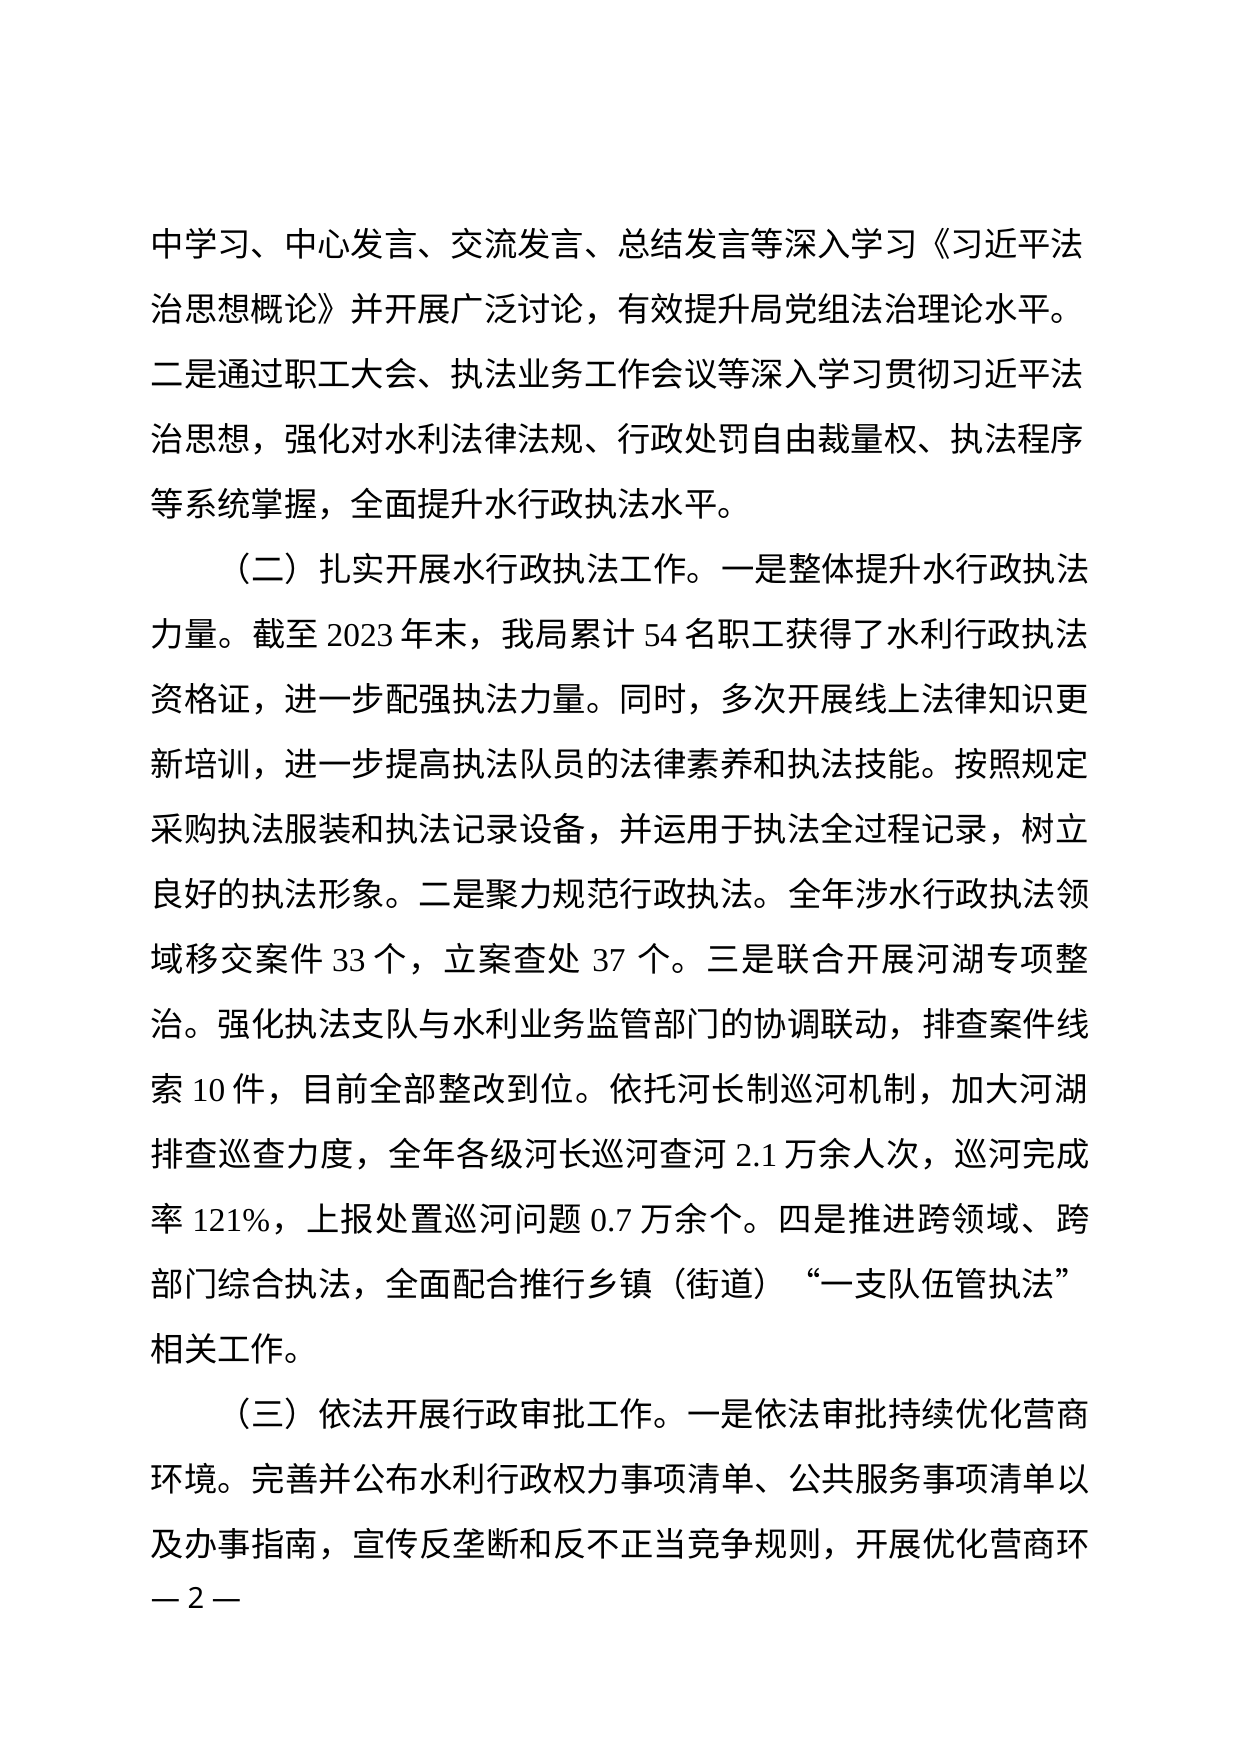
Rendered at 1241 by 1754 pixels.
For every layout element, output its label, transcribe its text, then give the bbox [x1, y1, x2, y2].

list （二）扎实开展水行政执法工作。一是整体提升水行政执法力量。截至2023年末，我局累计54名职工获得了水利行政执法资格证，进一步配强执法力量。同时，多次开展线上法律知识更新培训，进一步提高执法队员的法律素养和执法技能。按照规定采购执法服装和执法记录设备，并运用于执法全过程记录，树立良好的执法形象。二是聚力规范行政执法。全年涉水行政执法领域移交案件33个，立案查处 37 个。三是联合开展河湖专项整治。强化执法支队与水利业务监管部门的协调联动，排查案件线索10件，目前全部整改到位。依托河长制巡河机制，加大河湖排查巡查力度，全年各级河长巡河查河2.1万余人次，巡河完成率121%，上报处置巡河问题0.7万余个。四是推进跨领域、跨部门综合执法，全面配合推行乡镇（街道）“一支队伍管执法”相关工作。 [151, 534, 1089, 1379]
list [151, 1379, 1089, 1574]
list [151, 209, 1089, 534]
